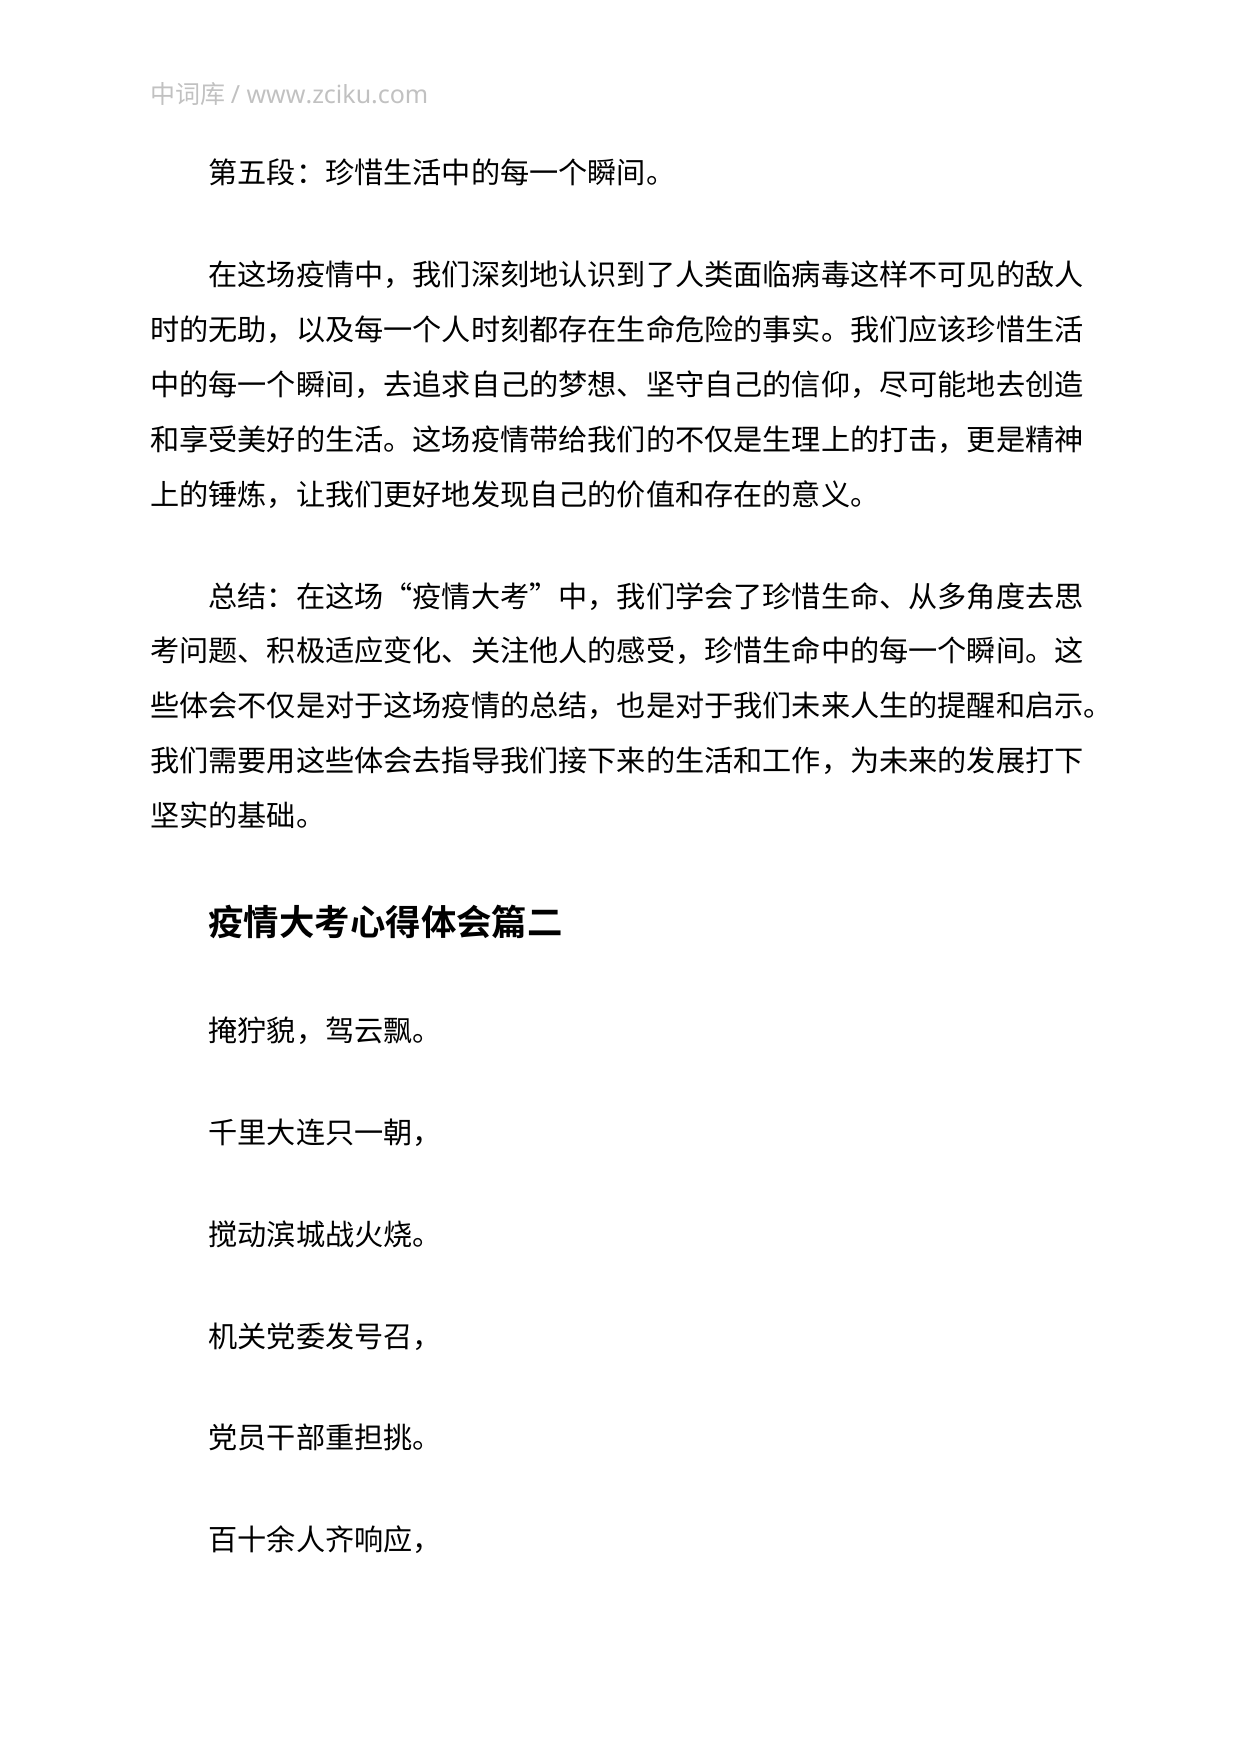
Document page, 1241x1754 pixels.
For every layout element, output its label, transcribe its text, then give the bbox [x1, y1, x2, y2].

text 搅动滨城战火烧。 [150, 1211, 1090, 1254]
text 总结：在这场“疫情大考”中，我们学会了珍惜生命、从多角度去思考问题、积极适应变化、关注他人的感受，珍惜生命中的每一个瞬间。这些体会不仅是对于这场疫情的总结，也是对于我们未来人生的提醒和启示。我们需要用这些体会去指导我们接下来的生活和工作，为未来的发展打下坚实的基础。 [150, 573, 1090, 835]
text 机关党委发号召， [150, 1313, 1090, 1356]
text 第五段：珍惜生活中的每一个瞬间。 [150, 150, 1090, 192]
text 在这场疫情中，我们深刻地认识到了人类面临病毒这样不可见的敌人时的无助，以及每一个人时刻都存在生命危险的事实。我们应该珍惜生活中的每一个瞬间，去追求自己的梦想、坚守自己的信仰，尽可能地去创造和享受美好的生活。这场疫情带给我们的不仅是生理上的打击，更是精神上的锤炼，让我们更好地发现自己的价值和存在的意义。 [150, 252, 1090, 514]
text 疫情大考心得体会篇二 [150, 894, 1090, 946]
text 百十余人齐响应， [150, 1517, 1090, 1559]
text 千里大连只一朝， [150, 1110, 1090, 1152]
text 掩狞貌，驾云飘。 [150, 1008, 1090, 1050]
text 党员干部重担挑。 [150, 1415, 1090, 1457]
